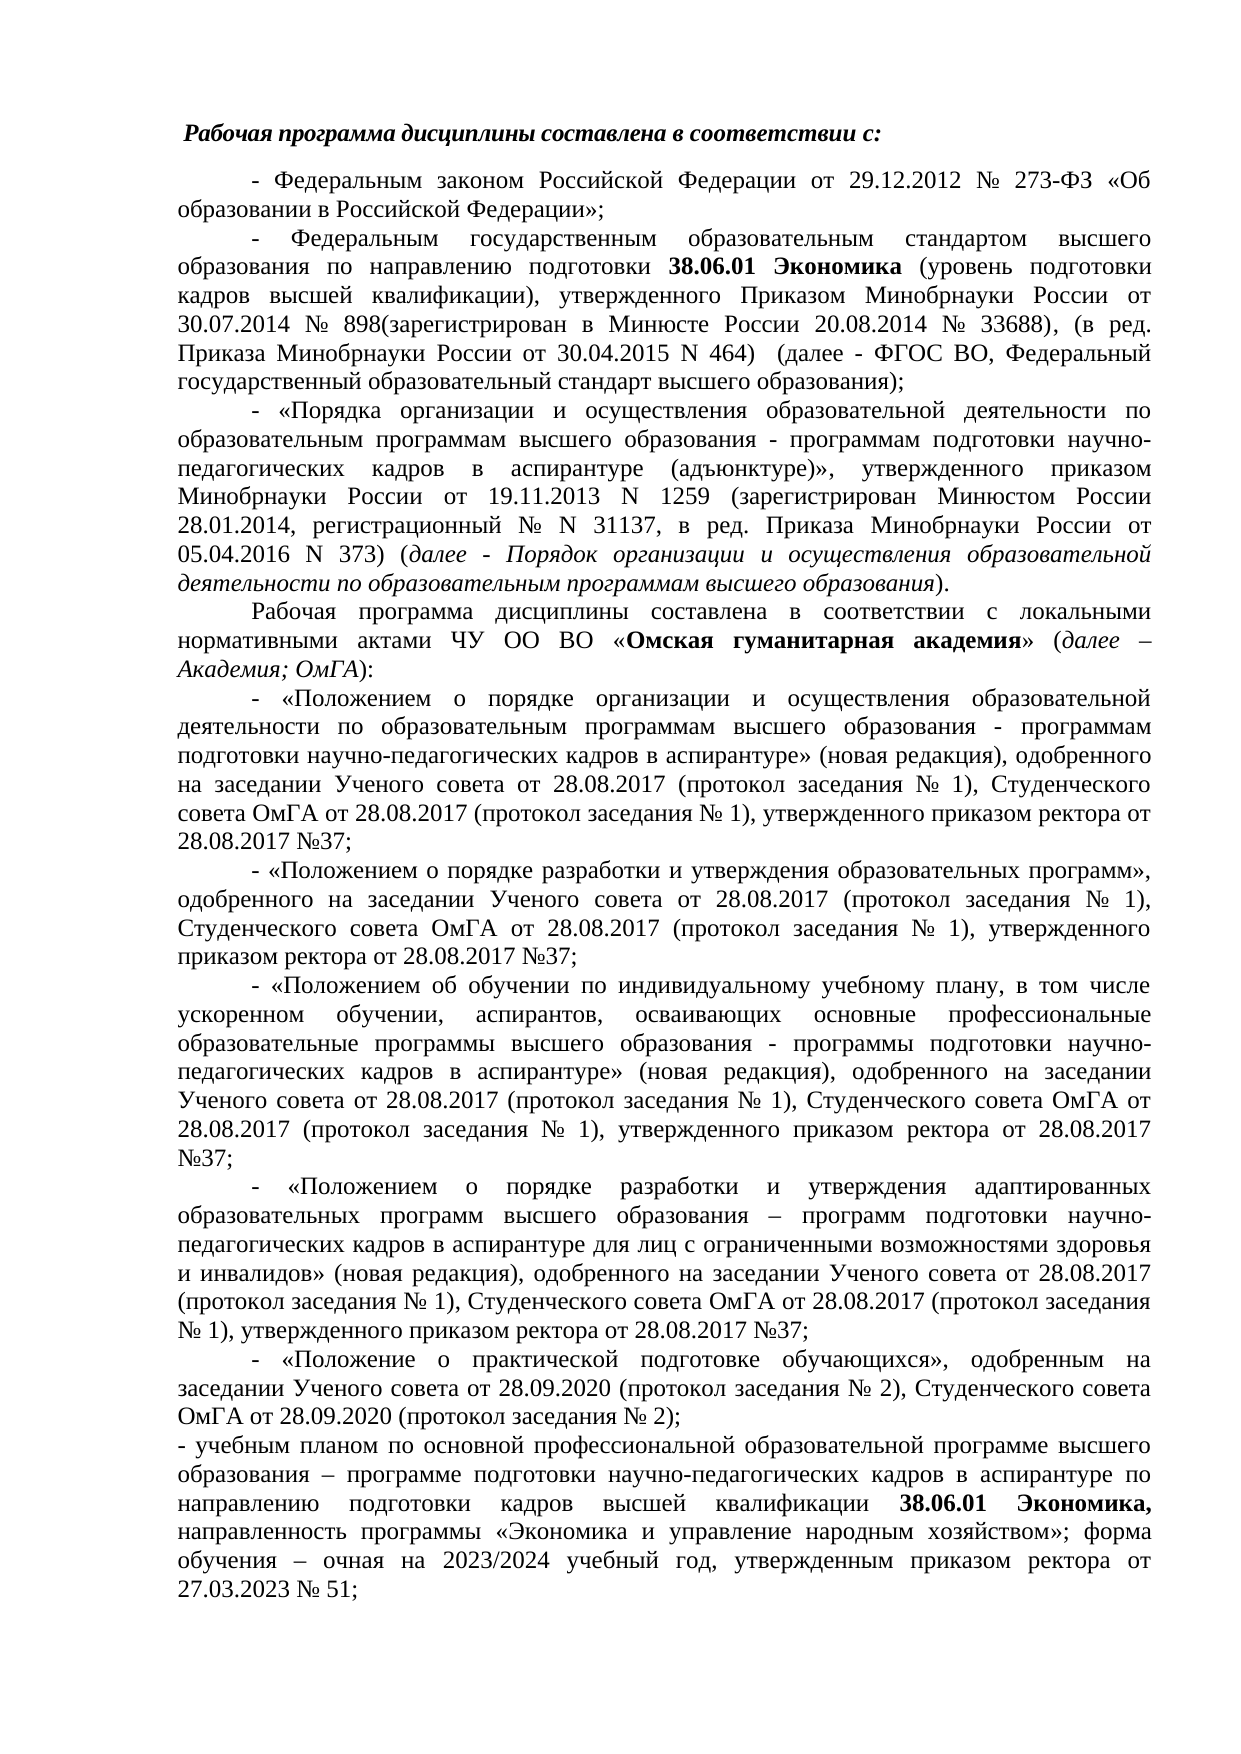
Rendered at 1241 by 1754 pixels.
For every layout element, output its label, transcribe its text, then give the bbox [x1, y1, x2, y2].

text Рабочая программа дисциплины составлена в соответствии с локальными нормативными актами ЧУ ОО ВО «Омская гуманитарная академия» (далее – Академия; ОмГА): [177, 596, 1152, 683]
text - Федеральным законом Российской Федерации от 29.12.2012 № 273-ФЗ «Об образовании в Российской Федерации»; [177, 165, 1152, 223]
text - «Положение о практической подготовке обучающихся», одобренным на заседании Ученого совета от 28.09.2020 (протокол заседания № 2), Студенческого совета ОмГА от 28.09.2020 (протокол заседания № 2); [177, 1344, 1152, 1430]
text - «Положением о порядке разработки и утверждения образовательных программ», одобренного на заседании Ученого совета от 28.08.2017 (протокол заседания № 1), Студенческого совета ОмГА от 28.08.2017 (протокол заседания № 1), утвержденного приказом ректора от 28.08.2017 №37; [177, 855, 1152, 970]
text - «Положением о порядке организации и осуществления образовательной деятельности по образовательным программам высшего образования - программам подготовки научно-педагогических кадров в аспирантуре» (новая редакция), одобренного на заседании Ученого совета от 28.08.2017 (протокол заседания № 1), Студенческого совета ОмГА от 28.08.2017 (протокол заседания № 1), утвержденного приказом ректора от 28.08.2017 №37; [177, 683, 1152, 855]
text - «Положением о порядке разработки и утверждения адаптированных образовательных программ высшего образования – программ подготовки научно-педагогических кадров в аспирантуре для лиц с ограниченными возможностями здоровья и инвалидов» (новая редакция), одобренного на заседании Ученого совета от 28.08.2017 (протокол заседания № 1), Студенческого совета ОмГА от 28.08.2017 (протокол заседания № 1), утвержденного приказом ректора от 28.08.2017 №37; [177, 1171, 1152, 1344]
text - Федеральным государственным образовательным стандартом высшего образования по направлению подготовки 38.06.01 Экономика (уровень подготовки кадров высшей квалификации), утвержденного Приказом Минобрнауки России от 30.07.2014 № 898(зарегистрирован в Минюсте России 20.08.2014 № 33688), (в ред. Приказа Минобрнауки России от 30.04.2015 N 464) (далее - ФГОС ВО, Федеральный государственный образовательный стандарт высшего образования); [177, 223, 1152, 395]
text Рабочая программа дисциплины составлена в соответствии с: [177, 118, 1152, 147]
text - учебным планом по основной профессиональной образовательной программе высшего образования – программе подготовки научно-педагогических кадров в аспирантуре по направлению подготовки кадров высшей квалификации 38.06.01 Экономика, направленность программы «Экономика и управление народным хозяйством»; форма обучения – очная на 2023/2024 учебный год, утвержденным приказом ректора от 27.03.2023 № 51; [177, 1430, 1152, 1603]
text - «Положением об обучении по индивидуальному учебному плану, в том числе ускоренном обучении, аспирантов, осваивающих основные профессиональные образовательные программы высшего образования - программы подготовки научно-педагогических кадров в аспирантуре» (новая редакция), одобренного на заседании Ученого совета от 28.08.2017 (протокол заседания № 1), Студенческого совета ОмГА от 28.08.2017 (протокол заседания № 1), утвержденного приказом ректора от 28.08.2017 №37; [177, 970, 1152, 1171]
text - «Порядка организации и осуществления образовательной деятельности по образовательным программам высшего образования - программам подготовки научно-педагогических кадров в аспирантуре (адъюнктуре)», утвержденного приказом Минобрнауки России от 19.11.2013 N 1259 (зарегистрирован Минюстом России 28.01.2014, регистрационный № N 31137, в ред. Приказа Минобрнауки России от 05.04.2016 N 373) (далее - Порядок организации и осуществления образовательной деятельности по образовательным программам высшего образования). [177, 395, 1152, 596]
